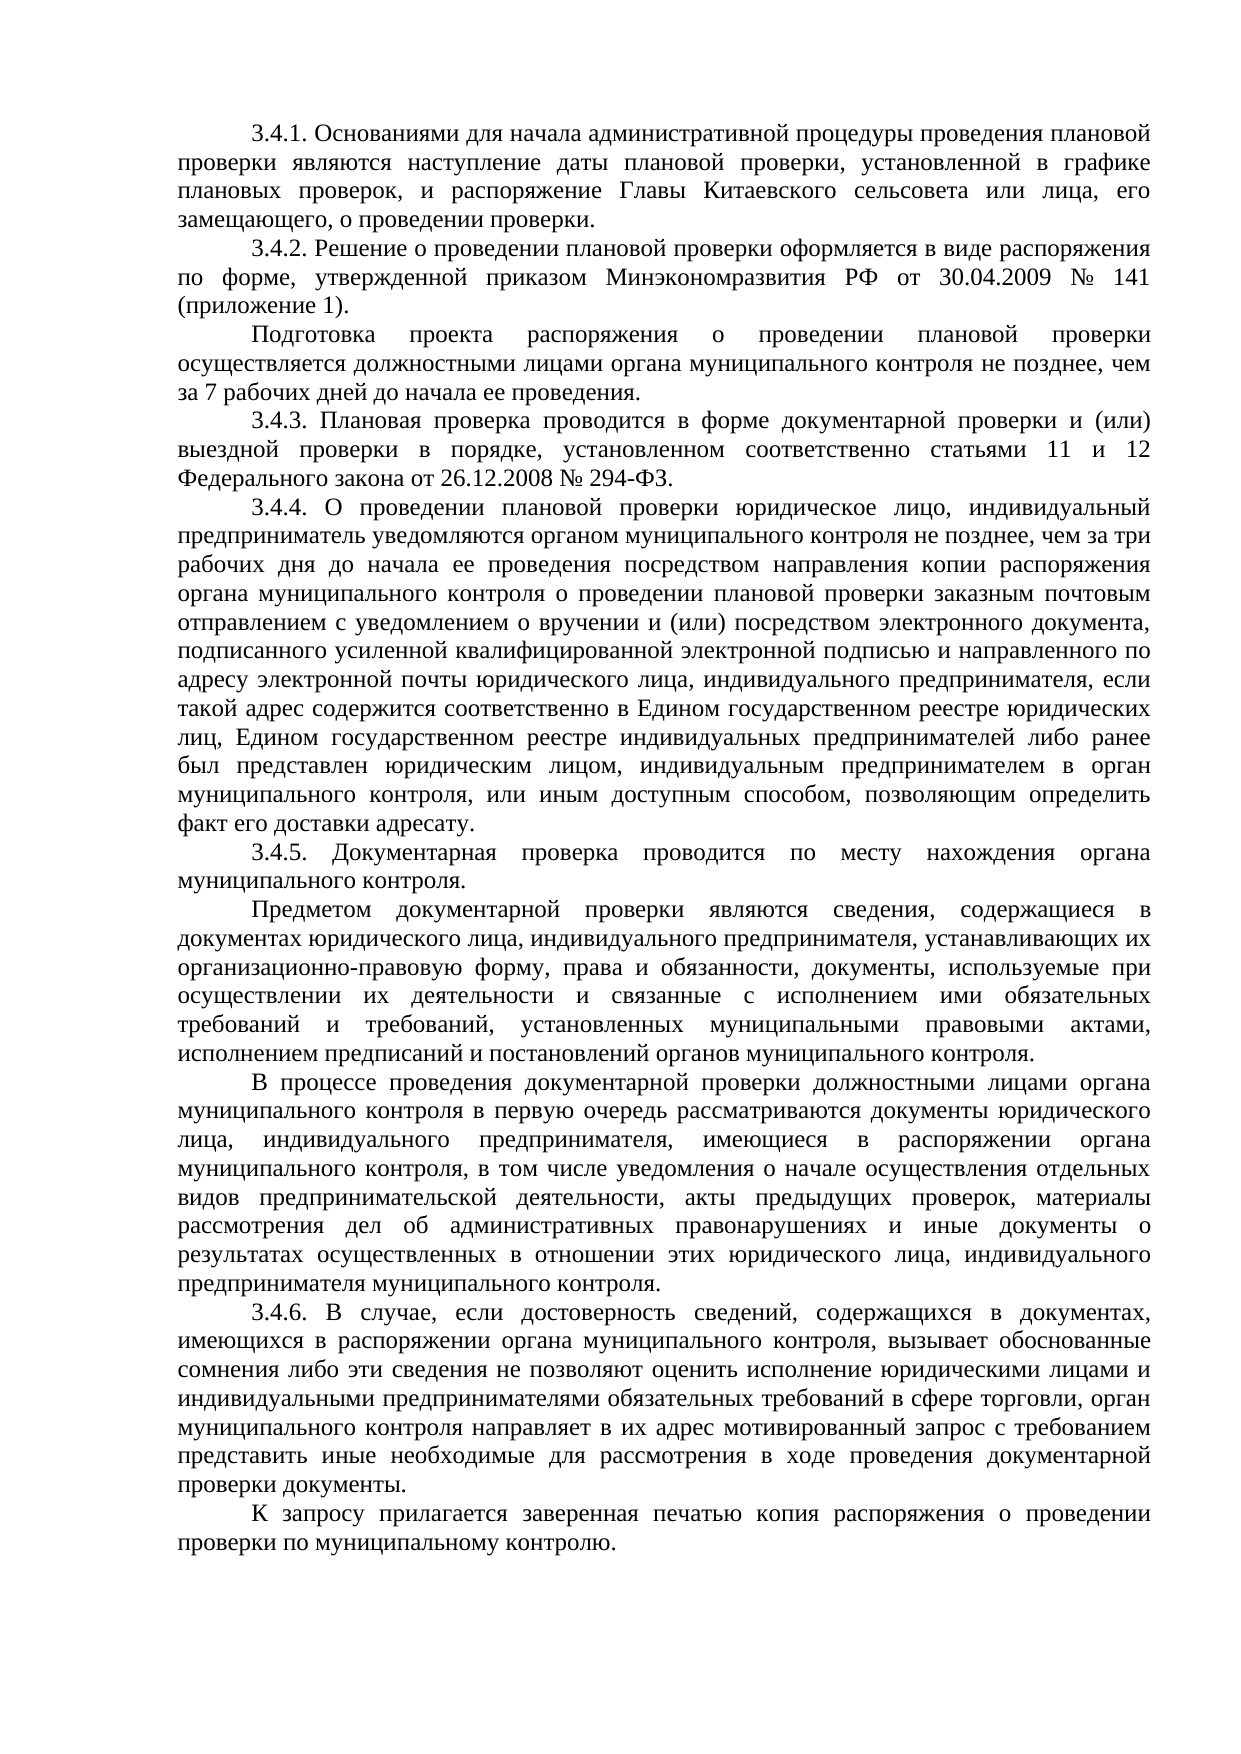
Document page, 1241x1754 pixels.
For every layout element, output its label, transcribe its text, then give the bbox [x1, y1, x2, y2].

text 3.4.5. Документарная проверка проводится по месту нахождения органа муниципального контроля. [177, 837, 1152, 894]
text 3.4.1. Основаниями для начала административной процедуры проведения плановой проверки являются наступление даты плановой проверки, установленной в графике плановых проверок, и распоряжение Главы Китаевского сельсовета или лица, его замещающего, о проведении проверки. [177, 118, 1152, 233]
text 3.4.3. Плановая проверка проводится в форме документарной проверки и (или) выездной проверки в порядке, установленном соответственно статьями 11 и 12 Федерального закона от 26.12.2008 № 294-ФЗ. [177, 406, 1152, 492]
text 3.4.6. В случае, если достоверность сведений, содержащихся в документах, имеющихся в распоряжении органа муниципального контроля, вызывает обоснованные сомнения либо эти сведения не позволяют оценить исполнение юридическими лицами и индивидуальными предпринимателями обязательных требований в сфере торговли, орган муниципального контроля направляет в их адрес мотивированный запрос с требованием представить иные необходимые для рассмотрения в ходе проведения документарной проверки документы. [177, 1297, 1152, 1498]
text К запросу прилагается заверенная печатью копия распоряжения о проведении проверки по муниципальному контролю. [177, 1498, 1152, 1556]
text Подготовка проекта распоряжения о проведении плановой проверки осуществляется должностными лицами органа муниципального контроля не позднее, чем за 7 рабочих дней до начала ее проведения. [177, 319, 1152, 406]
text В процессе проведения документарной проверки должностными лицами органа муниципального контроля в первую очередь рассматриваются документы юридического лица, индивидуального предпринимателя, имеющиеся в распоряжении органа муниципального контроля, в том числе уведомления о начале осуществления отдельных видов предпринимательской деятельности, акты предыдущих проверок, материалы рассмотрения дел об административных правонарушениях и иные документы о результатах осуществленных в отношении этих юридического лица, индивидуального предпринимателя муниципального контроля. [177, 1067, 1152, 1297]
text Предметом документарной проверки являются сведения, содержащиеся в документах юридического лица, индивидуального предпринимателя, устанавливающих их организационно-правовую форму, права и обязанности, документы, используемые при осуществлении их деятельности и связанные с исполнением ими обязательных требований и требований, установленных муниципальными правовыми актами, исполнением предписаний и постановлений органов муниципального контроля. [177, 894, 1152, 1067]
text 3.4.4. О проведении плановой проверки юридическое лицо, индивидуальный предприниматель уведомляются органом муниципального контроля не позднее, чем за три рабочих дня до начала ее проведения посредством направления копии распоряжения органа муниципального контроля о проведении плановой проверки заказным почтовым отправлением с уведомлением о вручении и (или) посредством электронного документа, подписанного усиленной квалифицированной электронной подписью и направленного по адресу электронной почты юридического лица, индивидуального предпринимателя, если такой адрес содержится соответственно в Едином государственном реестре юридических лиц, Едином государственном реестре индивидуальных предпринимателей либо ранее был представлен юридическим лицом, индивидуальным предпринимателем в орган муниципального контроля, или иным доступным способом, позволяющим определить факт его доставки адресату. [177, 492, 1152, 837]
text 3.4.2. Решение о проведении плановой проверки оформляется в виде распоряжения по форме, утвержденной приказом Минэкономразвития РФ от 30.04.2009 № 141 (приложение 1). [177, 233, 1152, 319]
